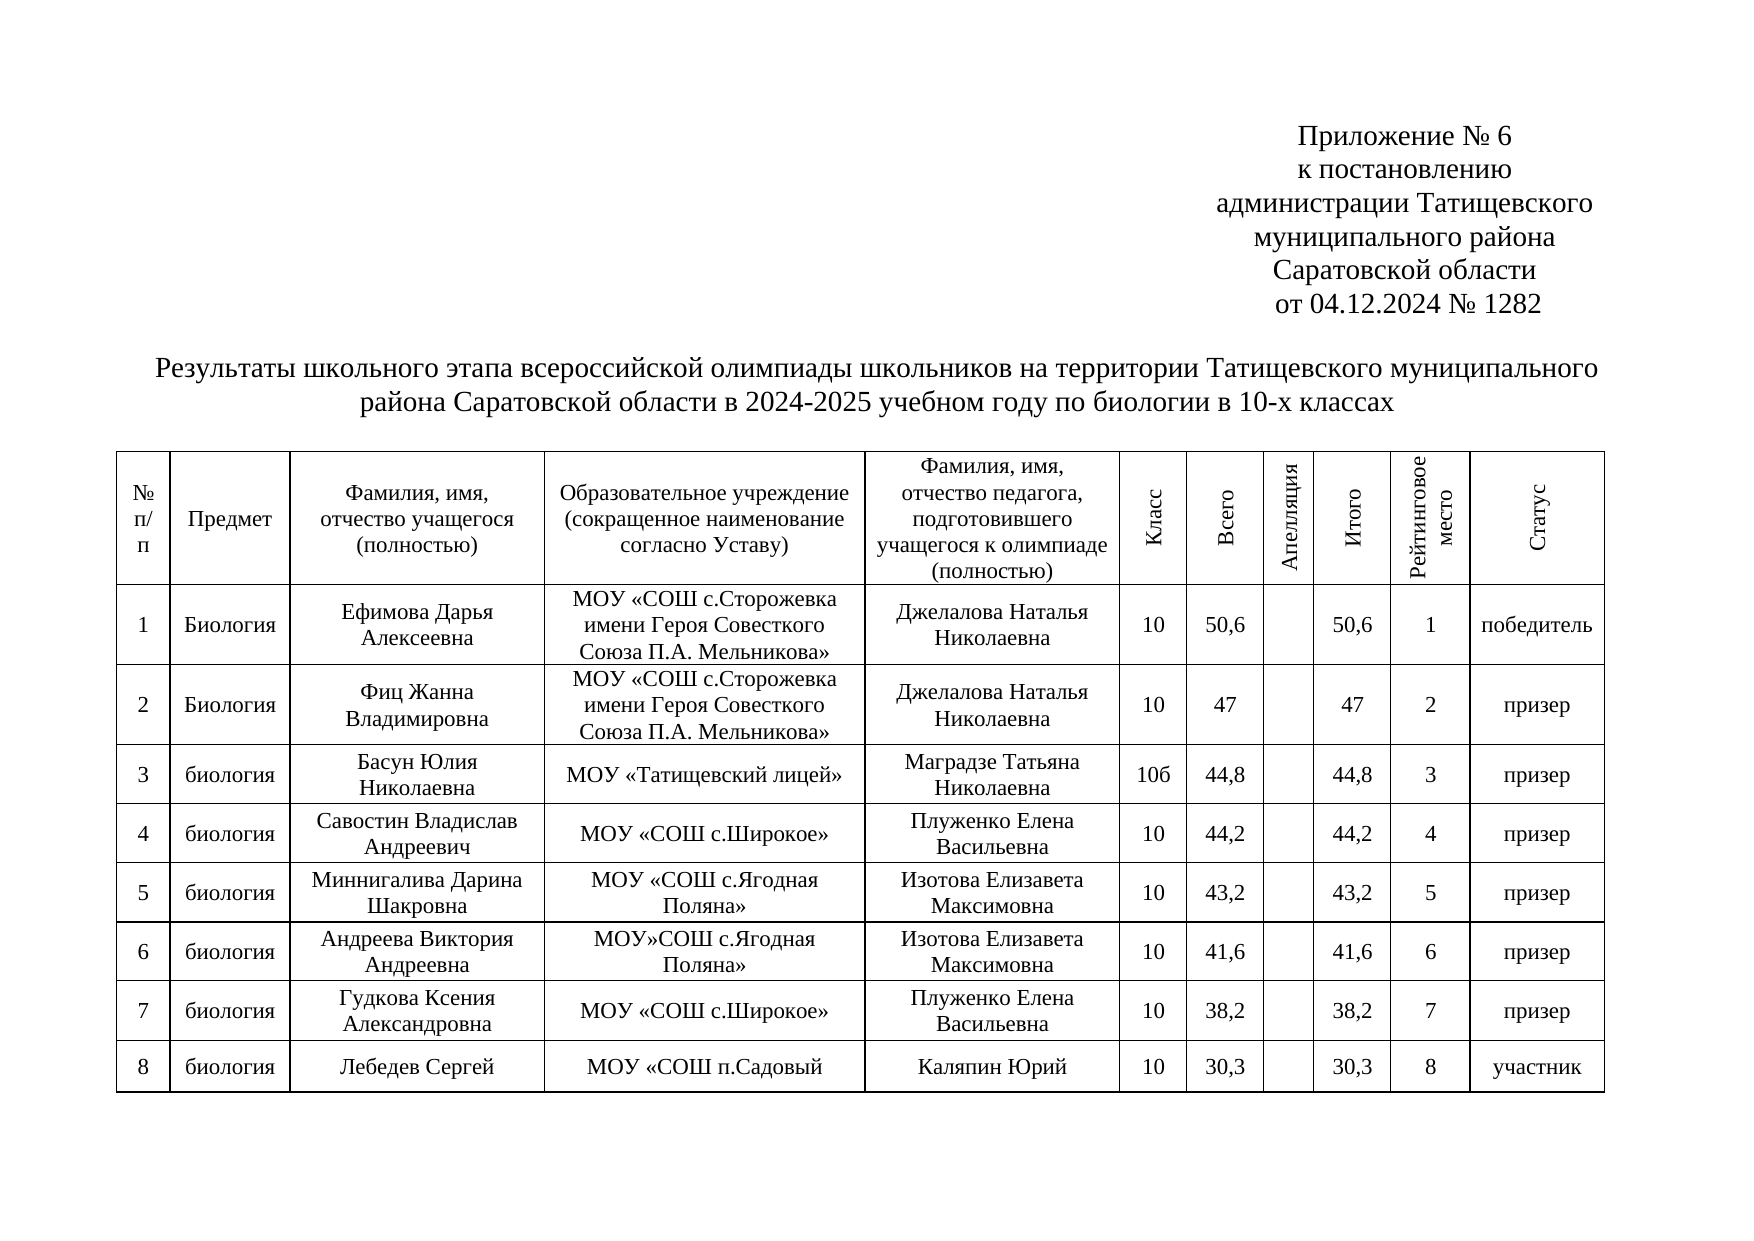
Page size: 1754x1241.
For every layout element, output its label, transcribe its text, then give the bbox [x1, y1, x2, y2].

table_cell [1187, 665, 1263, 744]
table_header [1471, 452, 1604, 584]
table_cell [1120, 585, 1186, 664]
text Саратовской области [1173, 252, 1636, 286]
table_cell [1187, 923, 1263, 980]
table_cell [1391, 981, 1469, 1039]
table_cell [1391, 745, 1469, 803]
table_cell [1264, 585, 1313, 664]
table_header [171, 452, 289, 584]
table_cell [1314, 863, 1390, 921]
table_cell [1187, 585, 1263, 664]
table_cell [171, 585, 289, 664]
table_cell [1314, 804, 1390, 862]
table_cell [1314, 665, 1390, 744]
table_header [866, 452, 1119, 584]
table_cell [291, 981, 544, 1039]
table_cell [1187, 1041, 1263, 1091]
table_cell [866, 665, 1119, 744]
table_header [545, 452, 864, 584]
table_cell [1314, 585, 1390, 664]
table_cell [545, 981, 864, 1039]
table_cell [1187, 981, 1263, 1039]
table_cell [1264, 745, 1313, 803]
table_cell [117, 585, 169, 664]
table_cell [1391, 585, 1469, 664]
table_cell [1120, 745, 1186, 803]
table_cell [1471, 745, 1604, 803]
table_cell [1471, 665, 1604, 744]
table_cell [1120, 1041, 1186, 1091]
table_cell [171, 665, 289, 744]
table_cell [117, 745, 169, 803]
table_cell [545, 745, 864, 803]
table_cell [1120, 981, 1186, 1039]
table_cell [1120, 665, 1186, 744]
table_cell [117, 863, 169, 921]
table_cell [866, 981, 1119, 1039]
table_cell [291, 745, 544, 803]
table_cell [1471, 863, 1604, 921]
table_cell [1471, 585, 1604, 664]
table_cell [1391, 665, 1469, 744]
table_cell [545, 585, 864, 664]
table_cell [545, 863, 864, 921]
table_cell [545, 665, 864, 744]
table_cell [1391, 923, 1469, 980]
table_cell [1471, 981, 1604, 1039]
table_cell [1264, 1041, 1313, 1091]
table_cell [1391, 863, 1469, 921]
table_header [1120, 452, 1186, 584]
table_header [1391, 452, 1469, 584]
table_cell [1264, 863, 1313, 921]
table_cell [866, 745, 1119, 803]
text администрации Татищевского [1173, 185, 1636, 219]
text Приложение № 6 [1173, 118, 1636, 152]
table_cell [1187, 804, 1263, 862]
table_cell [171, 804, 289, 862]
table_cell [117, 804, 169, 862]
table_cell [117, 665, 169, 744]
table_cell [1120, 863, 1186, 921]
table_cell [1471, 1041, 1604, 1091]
text Результаты школьного этапа всероссийской олимпиады школьников на территории Татищевского муниципального района Саратовской области в 2024-2025 учебном году по биологии в 10-х классах [118, 351, 1636, 418]
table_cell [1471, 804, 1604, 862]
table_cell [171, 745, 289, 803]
text от 04.12.2024 № 1282 [1181, 286, 1636, 319]
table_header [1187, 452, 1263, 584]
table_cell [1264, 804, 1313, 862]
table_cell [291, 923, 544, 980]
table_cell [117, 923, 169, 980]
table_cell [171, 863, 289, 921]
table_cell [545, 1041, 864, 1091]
text к постановлению [1173, 152, 1636, 185]
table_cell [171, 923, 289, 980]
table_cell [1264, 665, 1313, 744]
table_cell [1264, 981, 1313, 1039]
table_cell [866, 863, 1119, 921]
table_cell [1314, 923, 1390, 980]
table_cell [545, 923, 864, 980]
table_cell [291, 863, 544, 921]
text муниципального района [1173, 219, 1636, 252]
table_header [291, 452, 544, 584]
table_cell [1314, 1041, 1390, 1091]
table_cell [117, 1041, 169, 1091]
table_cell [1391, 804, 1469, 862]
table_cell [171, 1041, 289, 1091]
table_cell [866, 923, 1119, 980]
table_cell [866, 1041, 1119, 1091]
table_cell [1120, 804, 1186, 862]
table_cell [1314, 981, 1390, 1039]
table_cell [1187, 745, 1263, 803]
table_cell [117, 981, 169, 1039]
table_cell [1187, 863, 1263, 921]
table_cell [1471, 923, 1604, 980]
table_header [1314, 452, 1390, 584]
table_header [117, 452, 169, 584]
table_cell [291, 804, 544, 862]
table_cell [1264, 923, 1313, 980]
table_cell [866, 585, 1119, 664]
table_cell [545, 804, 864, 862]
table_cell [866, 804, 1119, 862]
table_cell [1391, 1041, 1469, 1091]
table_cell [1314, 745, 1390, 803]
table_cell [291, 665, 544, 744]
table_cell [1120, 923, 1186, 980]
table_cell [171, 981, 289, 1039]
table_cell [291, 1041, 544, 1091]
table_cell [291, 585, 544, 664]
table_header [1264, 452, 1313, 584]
